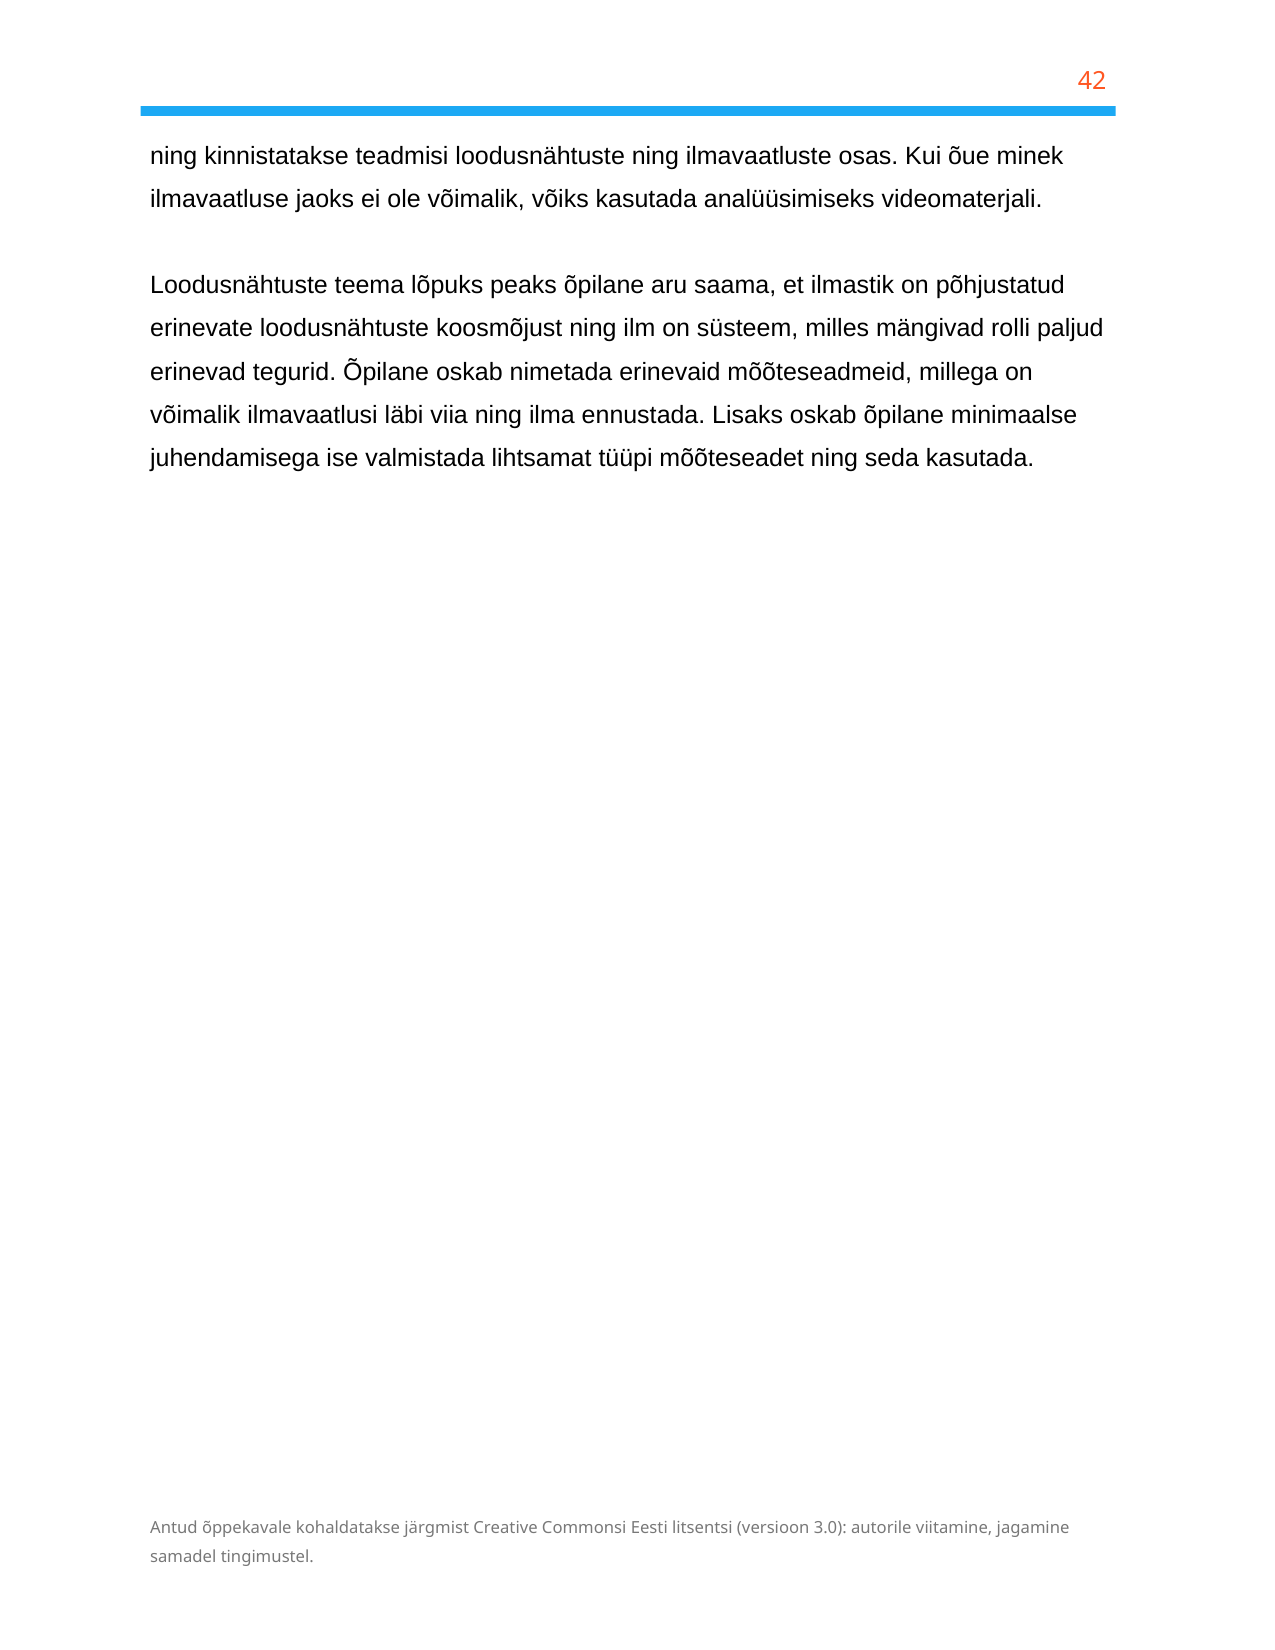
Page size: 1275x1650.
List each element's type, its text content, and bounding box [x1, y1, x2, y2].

text Loodusnähtuste teema lõpuks peaks õpilane aru saama, et ilmastik on põhjustatud erinevate loodusnähtuste koosmõjust ning ilm on süsteem, milles mängivad rolli paljud erinevad tegurid. Õpilane oskab nimetada erinevaid mõõteseadmeid, millega on võimalik ilmavaatlusi läbi viia ning ilma ennustada. Lisaks oskab õpilane minimaalse juhendamisega ise valmistada lihtsamat tüüpi mõõteseadet ning seda kasutada. [150, 270, 1125, 471]
picture [140, 106, 1116, 116]
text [150, 141, 1125, 213]
